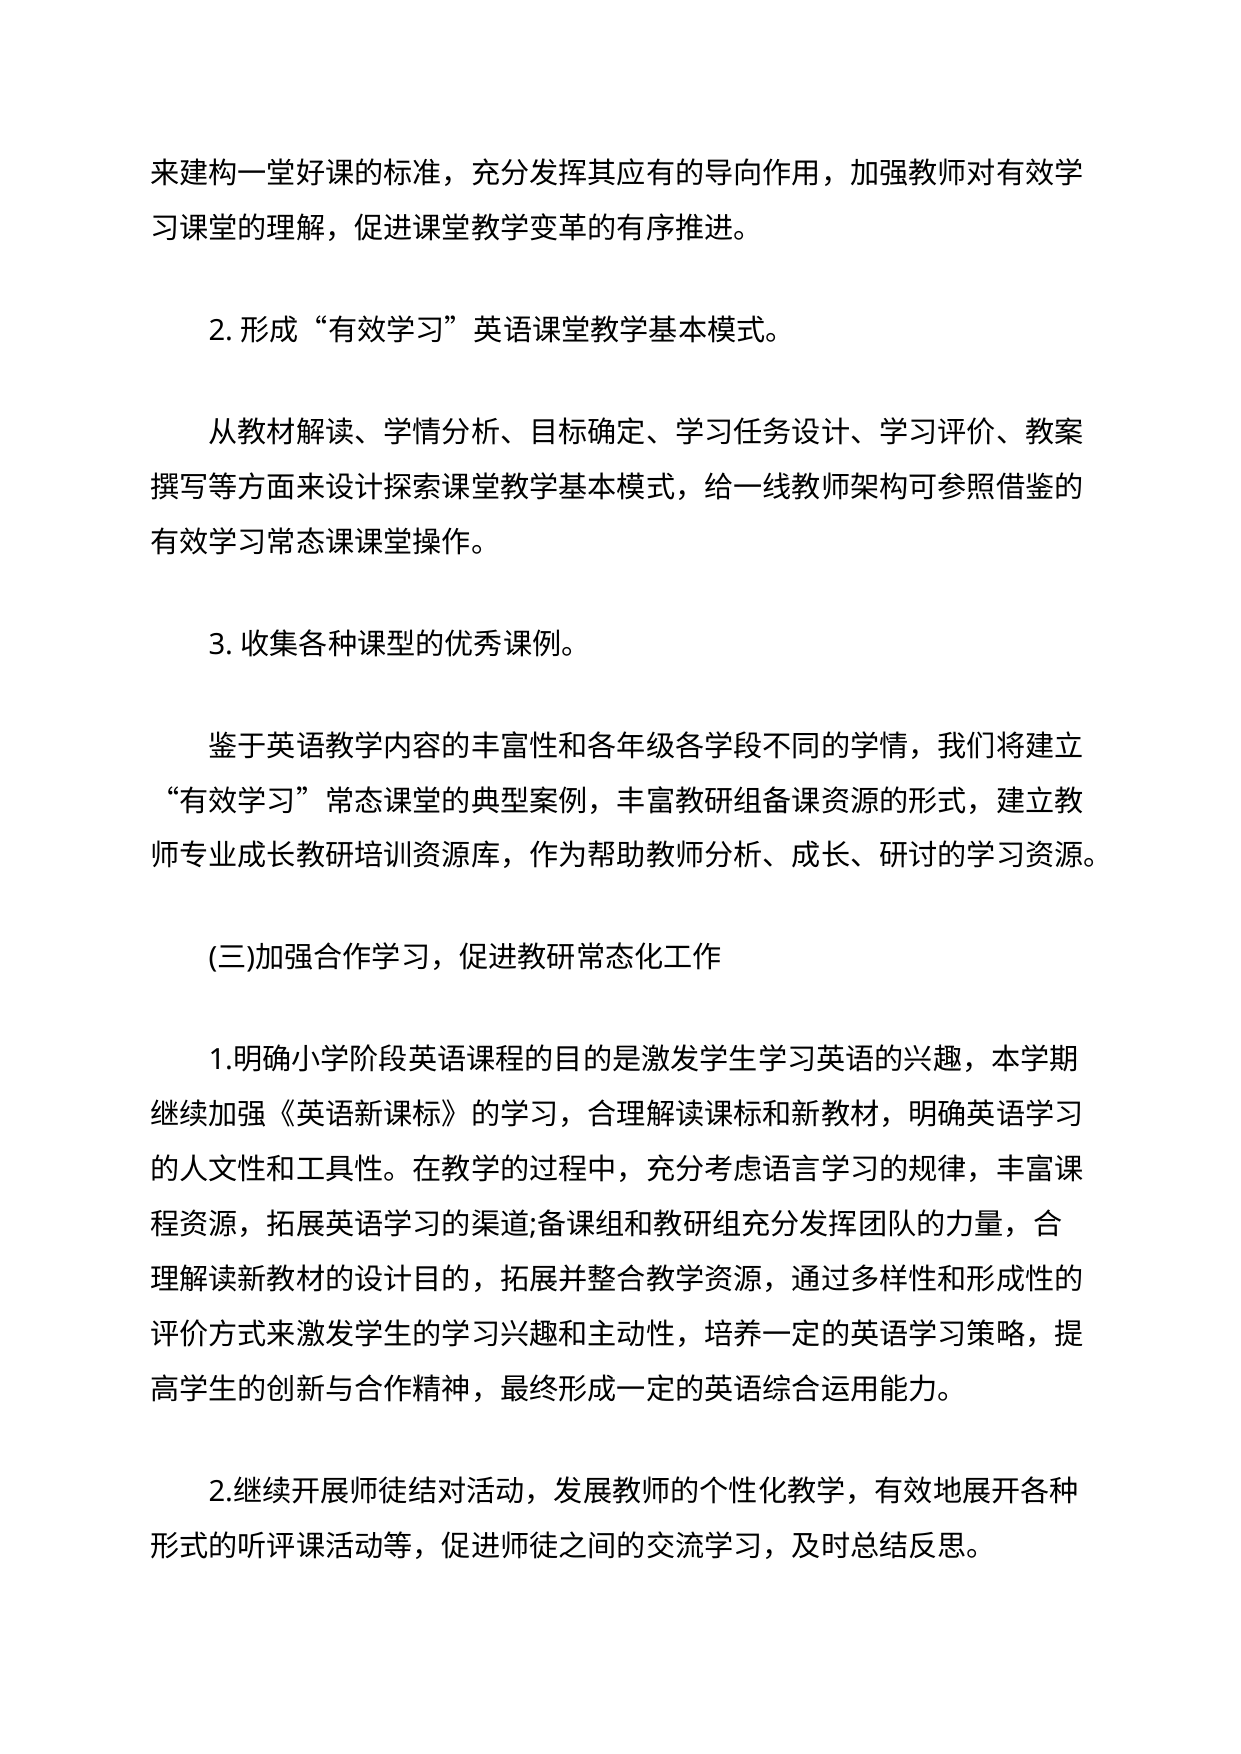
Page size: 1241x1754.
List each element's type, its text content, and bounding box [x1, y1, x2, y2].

text 3. 收集各种课型的优秀课例。 [150, 620, 1090, 663]
text 2. 形成“有效学习”英语课堂教学基本模式。 [150, 307, 1090, 349]
text 从教材解读、学情分析、目标确定、学习任务设计、学习评价、教案撰写等方面来设计探索课堂教学基本模式，给一线教师架构可参照借鉴的有效学习常态课课堂操作。 [150, 409, 1090, 561]
text (三)加强合作学习，促进教研常态化工作 [150, 934, 1090, 976]
text 鉴于英语教学内容的丰富性和各年级各学段不同的学情，我们将建立“有效学习”常态课堂的典型案例，丰富教研组备课资源的形式，建立教师专业成长教研培训资源库，作为帮助教师分析、成长、研讨的学习资源。 [150, 722, 1090, 874]
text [150, 150, 1090, 247]
text 1.明确小学阶段英语课程的目的是激发学生学习英语的兴趣，本学期继续加强《英语新课标》的学习，合理解读课标和新教材，明确英语学习的人文性和工具性。在教学的过程中，充分考虑语言学习的规律，丰富课程资源，拓展英语学习的渠道;备课组和教研组充分发挥团队的力量，合理解读新教材的设计目的，拓展并整合教学资源，通过多样性和形成性的评价方式来激发学生的学习兴趣和主动性，培养一定的英语学习策略，提高学生的创新与合作精神，最终形成一定的英语综合运用能力。 [150, 1036, 1090, 1408]
text 2.继续开展师徒结对活动，发展教师的个性化教学，有效地展开各种形式的听评课活动等，促进师徒之间的交流学习，及时总结反思。 [150, 1467, 1090, 1564]
